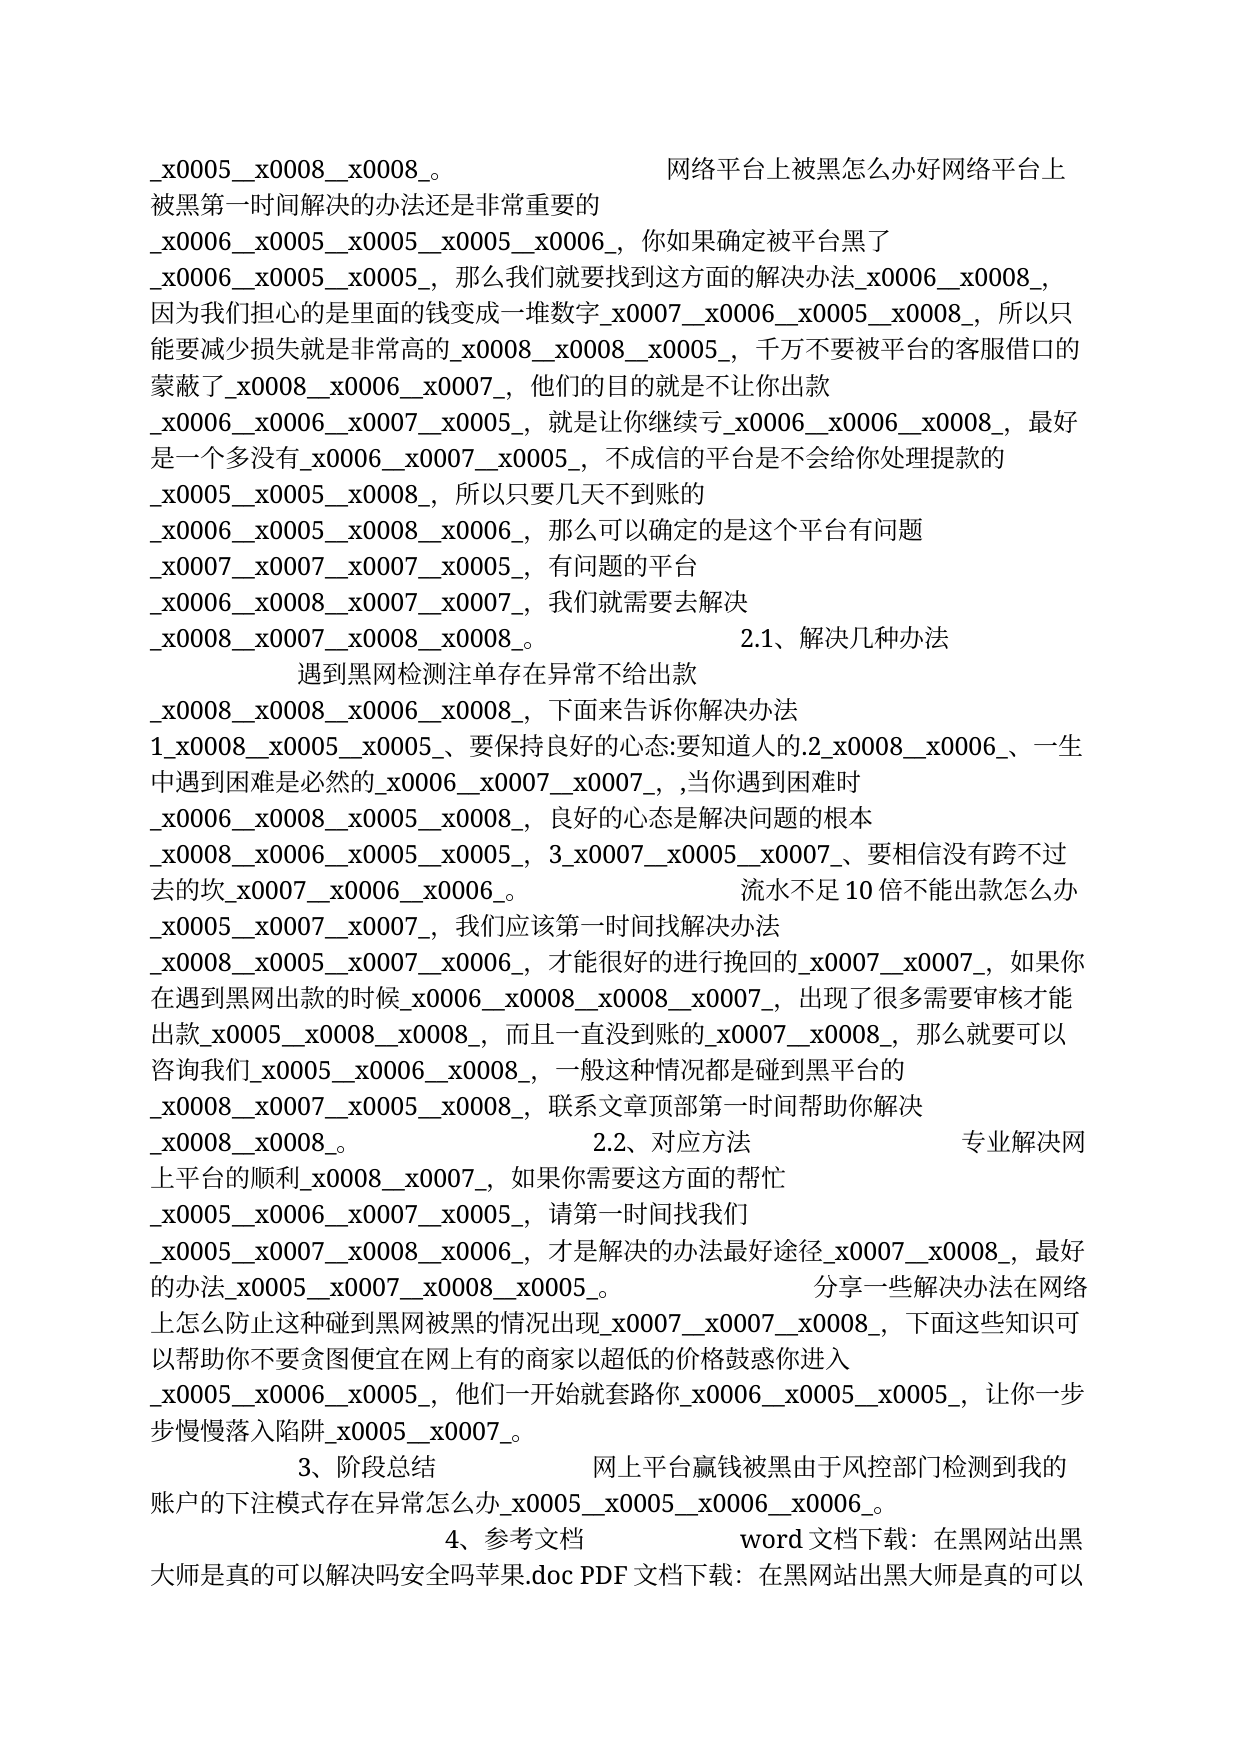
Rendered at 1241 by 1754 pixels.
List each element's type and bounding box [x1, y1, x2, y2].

text [150, 150, 1090, 1591]
